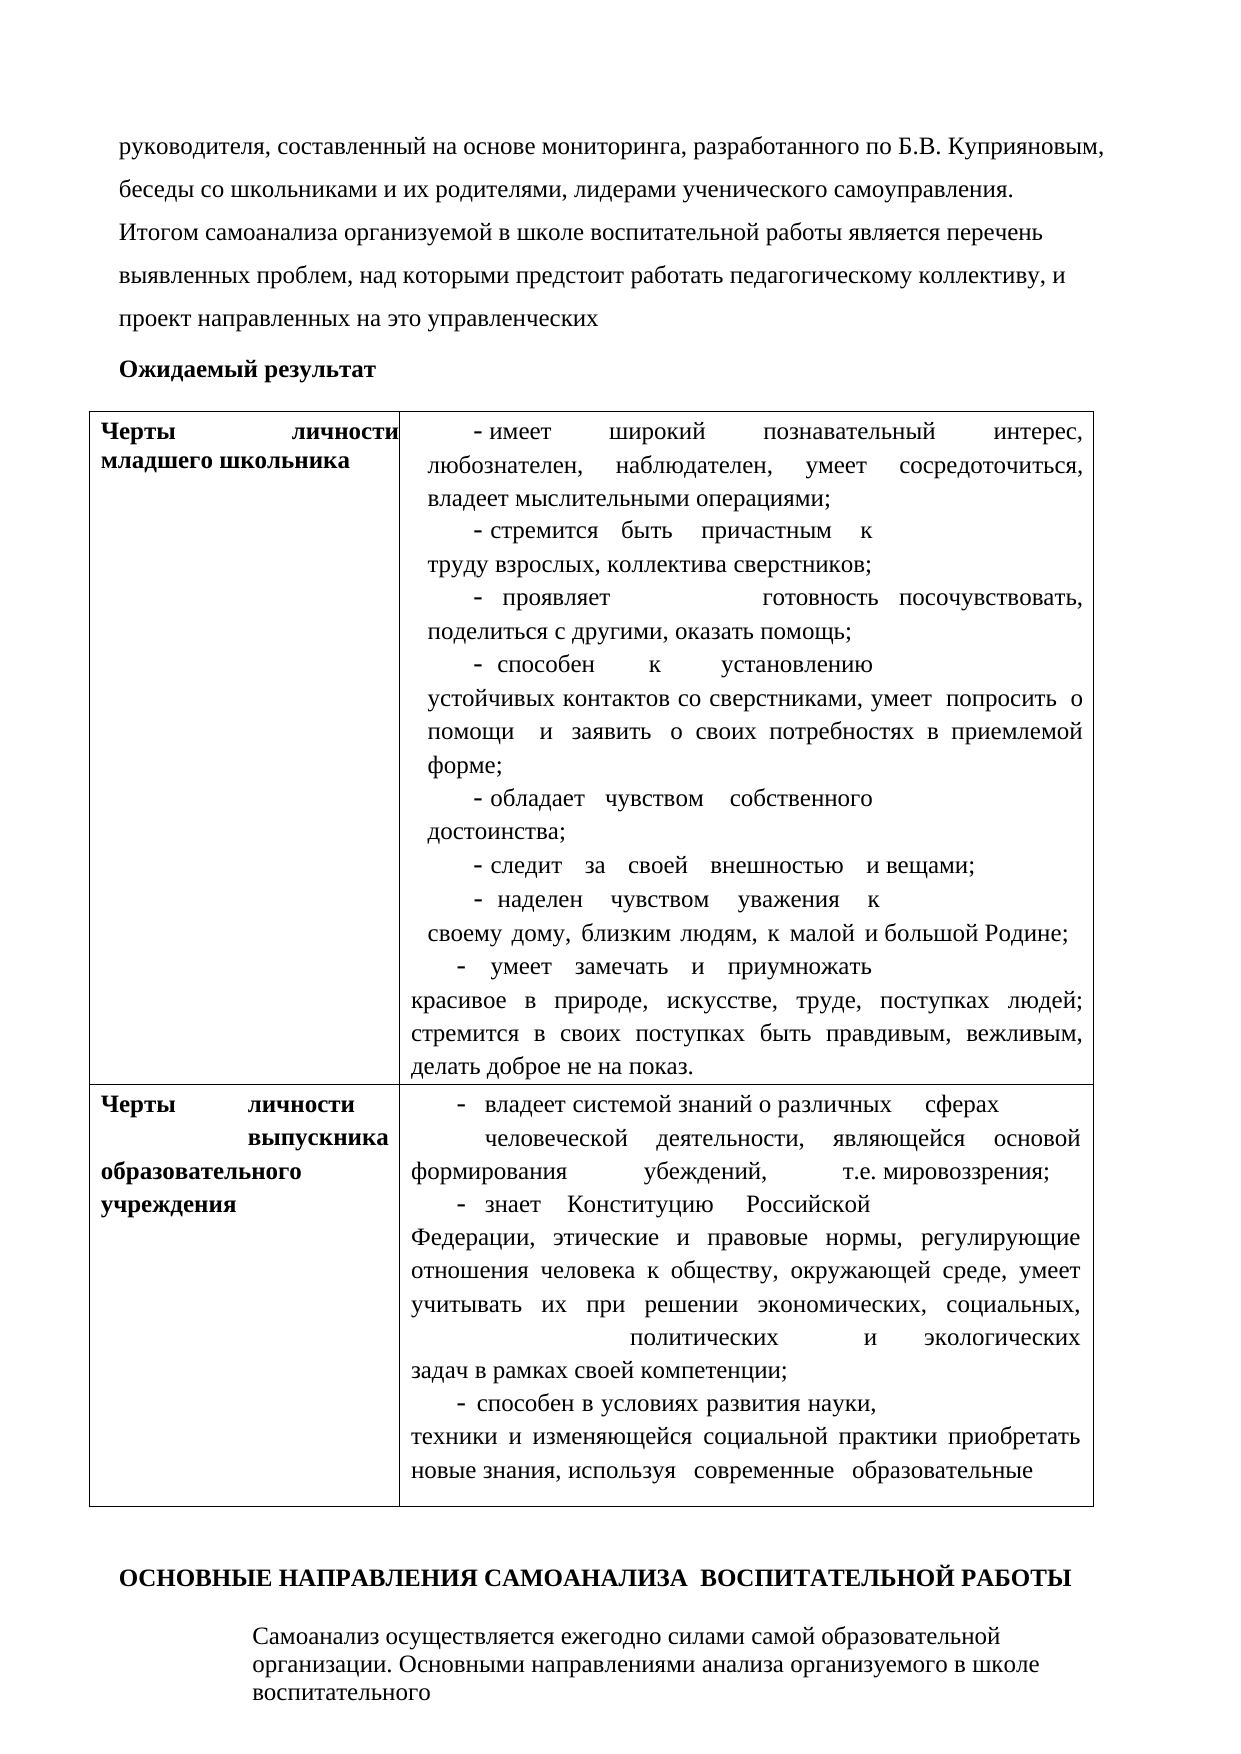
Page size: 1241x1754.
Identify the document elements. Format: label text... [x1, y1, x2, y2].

text Самоанализ осуществляется ежегодно силами самой образовательной организации. Основными направлениями анализа организуемого в школе воспитательного [252, 1622, 1077, 1706]
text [119, 131, 1138, 203]
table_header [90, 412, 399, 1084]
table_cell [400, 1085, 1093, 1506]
text ОСНОВНЫЕ НАПРАВЛЕНИЯ САМОАНАЛИЗА ВОСПИТАТЕЛЬНОЙ РАБОТЫ [119, 1564, 1138, 1592]
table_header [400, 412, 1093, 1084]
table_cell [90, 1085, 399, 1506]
text Итогом самоанализа организуемой в школе воспитательной работы является перечень выявленных проблем, над которыми предстоит работать педагогическому коллективу, и проект направленных на это управленческих [119, 217, 1138, 332]
subtitle Ожидаемый результат [119, 354, 829, 382]
